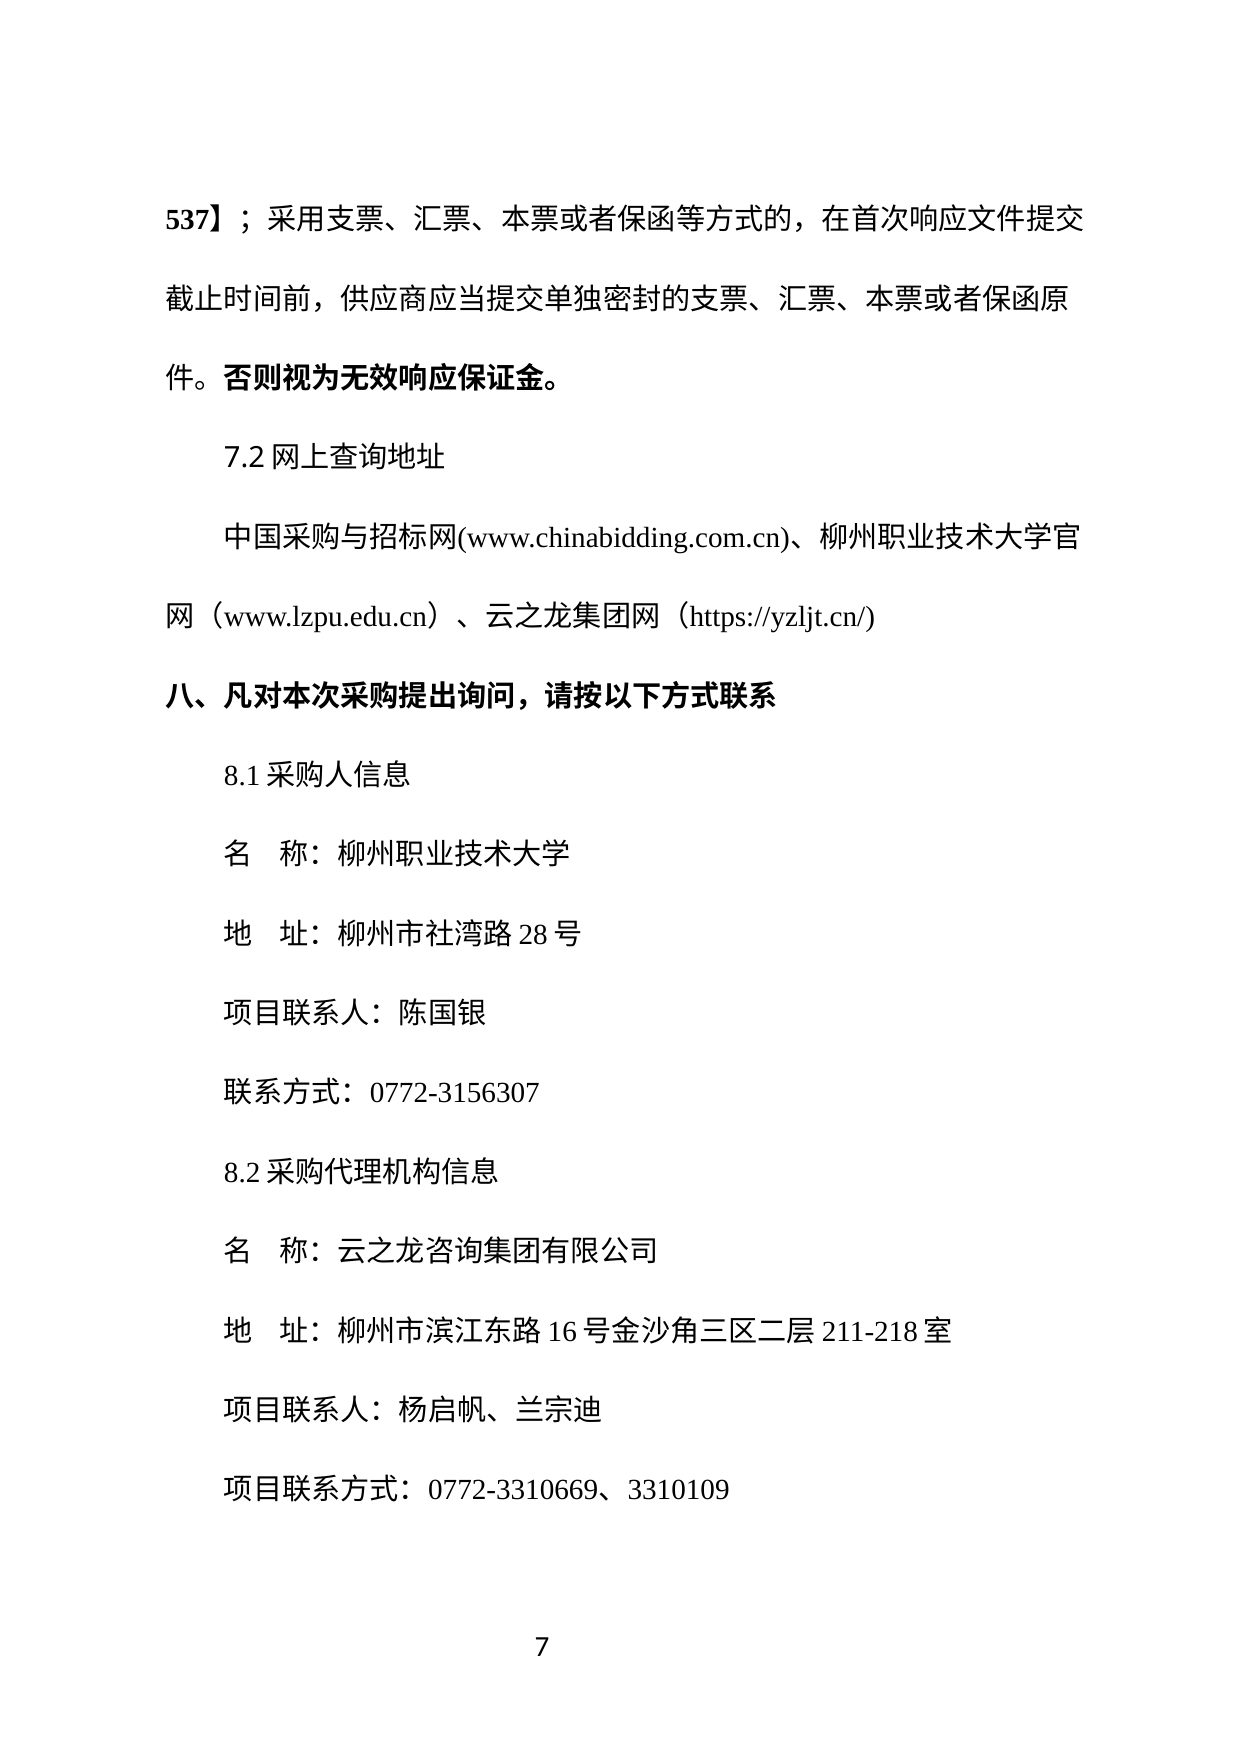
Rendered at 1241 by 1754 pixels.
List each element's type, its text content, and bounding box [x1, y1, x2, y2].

text 项目联系人：陈国银 [165, 971, 1087, 1051]
text 联系方式：0772-3156307 [165, 1051, 1087, 1130]
text 项目联系方式：0772-3310669、3310109 [165, 1447, 1087, 1527]
text 8.2采购代理机构信息 [165, 1130, 1087, 1209]
text 地 址：柳州市社湾路28号 [165, 892, 1087, 971]
text 8.1采购人信息 [165, 733, 1087, 812]
text 八、凡对本次采购提出询问，请按以下方式联系 [165, 654, 1087, 733]
text 地 址：柳州市滨江东路16号金沙角三区二层211-218室 [165, 1289, 1087, 1368]
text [165, 177, 1087, 416]
text 项目联系人：杨启帆、兰宗迪 [165, 1368, 1087, 1447]
text 7.2网上查询地址 [165, 416, 1087, 495]
text 中国采购与招标网(www.chinabidding.com.cn)、柳州职业技术大学官网（www.lzpu.edu.cn）、云之龙集团网（https://yzljt.cn/) [165, 495, 1087, 654]
text 名 称：云之龙咨询集团有限公司 [165, 1209, 1087, 1289]
text 名 称：柳州职业技术大学 [165, 812, 1087, 892]
